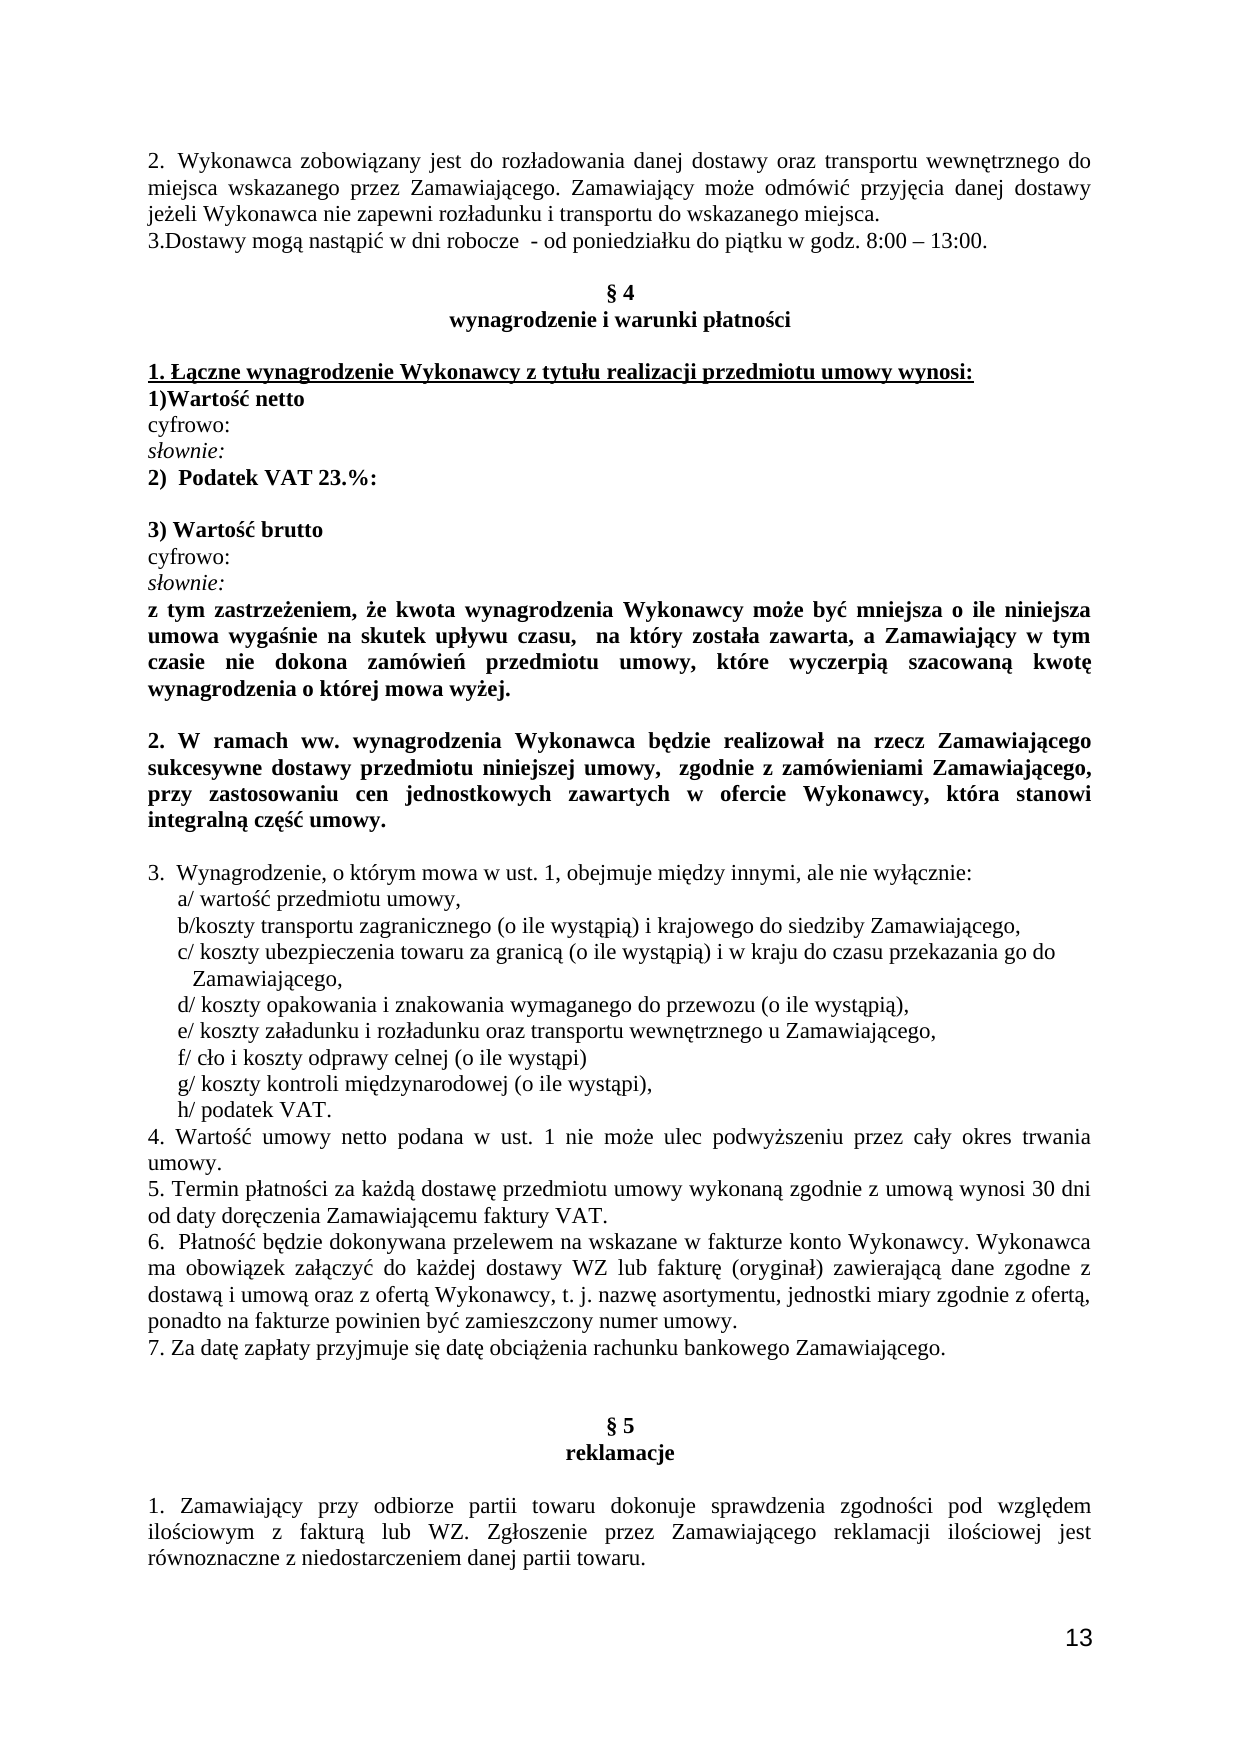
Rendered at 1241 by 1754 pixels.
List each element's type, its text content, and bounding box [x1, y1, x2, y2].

text reklamacje [148, 1439, 1093, 1465]
text b/koszty transportu zagranicznego (o ile wystąpią) i krajowego do siedziby Zamawiającego, [177, 912, 1093, 938]
text f/ cło i koszty odprawy celnej (o ile wystąpi) [177, 1044, 1093, 1070]
text § 5 [148, 1413, 1093, 1439]
text 1. Łączne wynagrodzenie Wykonawcy z tytułu realizacji przedmiotu umowy wynosi: [148, 358, 1093, 385]
text 7. Za datę zapłaty przyjmuje się datę obciążenia rachunku bankowego Zamawiającego. [148, 1333, 1093, 1360]
text d/ koszty opakowania i znakowania wymaganego do przewozu (o ile wystąpią), [177, 991, 1093, 1017]
list W ramach ww. wynagrodzenia Wykonawca będzie realizował na rzecz Zamawiającego sukcesywne dostawy przedmiotu niniejszej umowy, zgodnie z zamówieniami Zamawiającego, przy zastosowaniu cen jednostkowych zawartych w ofercie Wykonawcy, która stanowi integralną część umowy. [148, 727, 1093, 833]
text 6. Płatność będzie dokonywana przelewem na wskazane w fakturze konto Wykonawcy. Wykonawca ma obowiązek załączyć do każdej dostawy WZ lub fakturę (oryginał) zawierającą dane zgodne z dostawą i umową oraz z ofertą Wykonawcy, t. j. nazwę asortymentu, jednostki miary zgodnie z ofertą, ponadto na fakturze powinien być zamieszczony numer umowy. [148, 1228, 1093, 1333]
text z tym zastrzeżeniem, że kwota wynagrodzenia Wykonawcy może być mniejsza o ile niniejsza umowa wygaśnie na skutek upływu czasu, na który została zawarta, a Zamawiający w tym czasie nie dokona zamówień przedmiotu umowy, które wyczerpią szacowaną kwotę wynagrodzenia o której mowa wyżej. [148, 596, 1093, 701]
text c/ koszty ubezpieczenia towaru za granicą (o ile wystąpią) i w kraju do czasu przekazania go do [177, 938, 1093, 964]
text 3. Wynagrodzenie, o którym mowa w ust. 1, obejmuje między innymi, ale nie wyłącznie: [148, 859, 1093, 886]
text Zamawiającego, [192, 964, 1093, 991]
text a/ wartość przedmiotu umowy, [177, 886, 1093, 912]
text 4. Wartość umowy netto podana w ust. 1 nie może ulec podwyższeniu przez cały okres trwania umowy. [148, 1123, 1093, 1175]
text cyfrowo: [148, 411, 1093, 437]
text cyfrowo: [148, 543, 1093, 569]
text 1)Wartość netto [148, 385, 1093, 411]
text 5. Termin płatności za każdą dostawę przedmiotu umowy wykonaną zgodnie z umową wynosi 30 dni od daty doręczenia Zamawiającemu faktury VAT. [148, 1175, 1093, 1228]
text e/ koszty załadunku i rozładunku oraz transportu wewnętrznego u Zamawiającego, [177, 1017, 1093, 1044]
text g/ koszty kontroli międzynarodowej (o ile wystąpi), [177, 1070, 1093, 1096]
text 2) Podatek VAT 23.%: [148, 464, 1093, 490]
text 2. Wykonawca zobowiązany jest do rozładowania danej dostawy oraz transportu wewnętrznego do miejsca wskazanego przez Zamawiającego. Zamawiający może odmówić przyjęcia danej dostawy jeżeli Wykonawca nie zapewni rozładunku i transportu do wskazanego miejsca. [148, 148, 1093, 227]
text § 4 [148, 279, 1093, 306]
text 3) Wartość brutto [148, 517, 1093, 543]
text 1. Zamawiający przy odbiorze partii towaru dokonuje sprawdzenia zgodności pod względem ilościowym z fakturą lub WZ. Zgłoszenie przez Zamawiającego reklamacji ilościowej jest równoznaczne z niedostarczeniem danej partii towaru. [148, 1492, 1093, 1571]
text 3.Dostawy mogą nastąpić w dni robocze - od poniedziałku do piątku w godz. 8:00 – 13:00. [148, 227, 1093, 253]
text słownie: [148, 437, 1093, 464]
text wynagrodzenie i warunki płatności [148, 306, 1093, 332]
text słownie: [148, 569, 1093, 596]
text h/ podatek VAT. [177, 1096, 1093, 1123]
